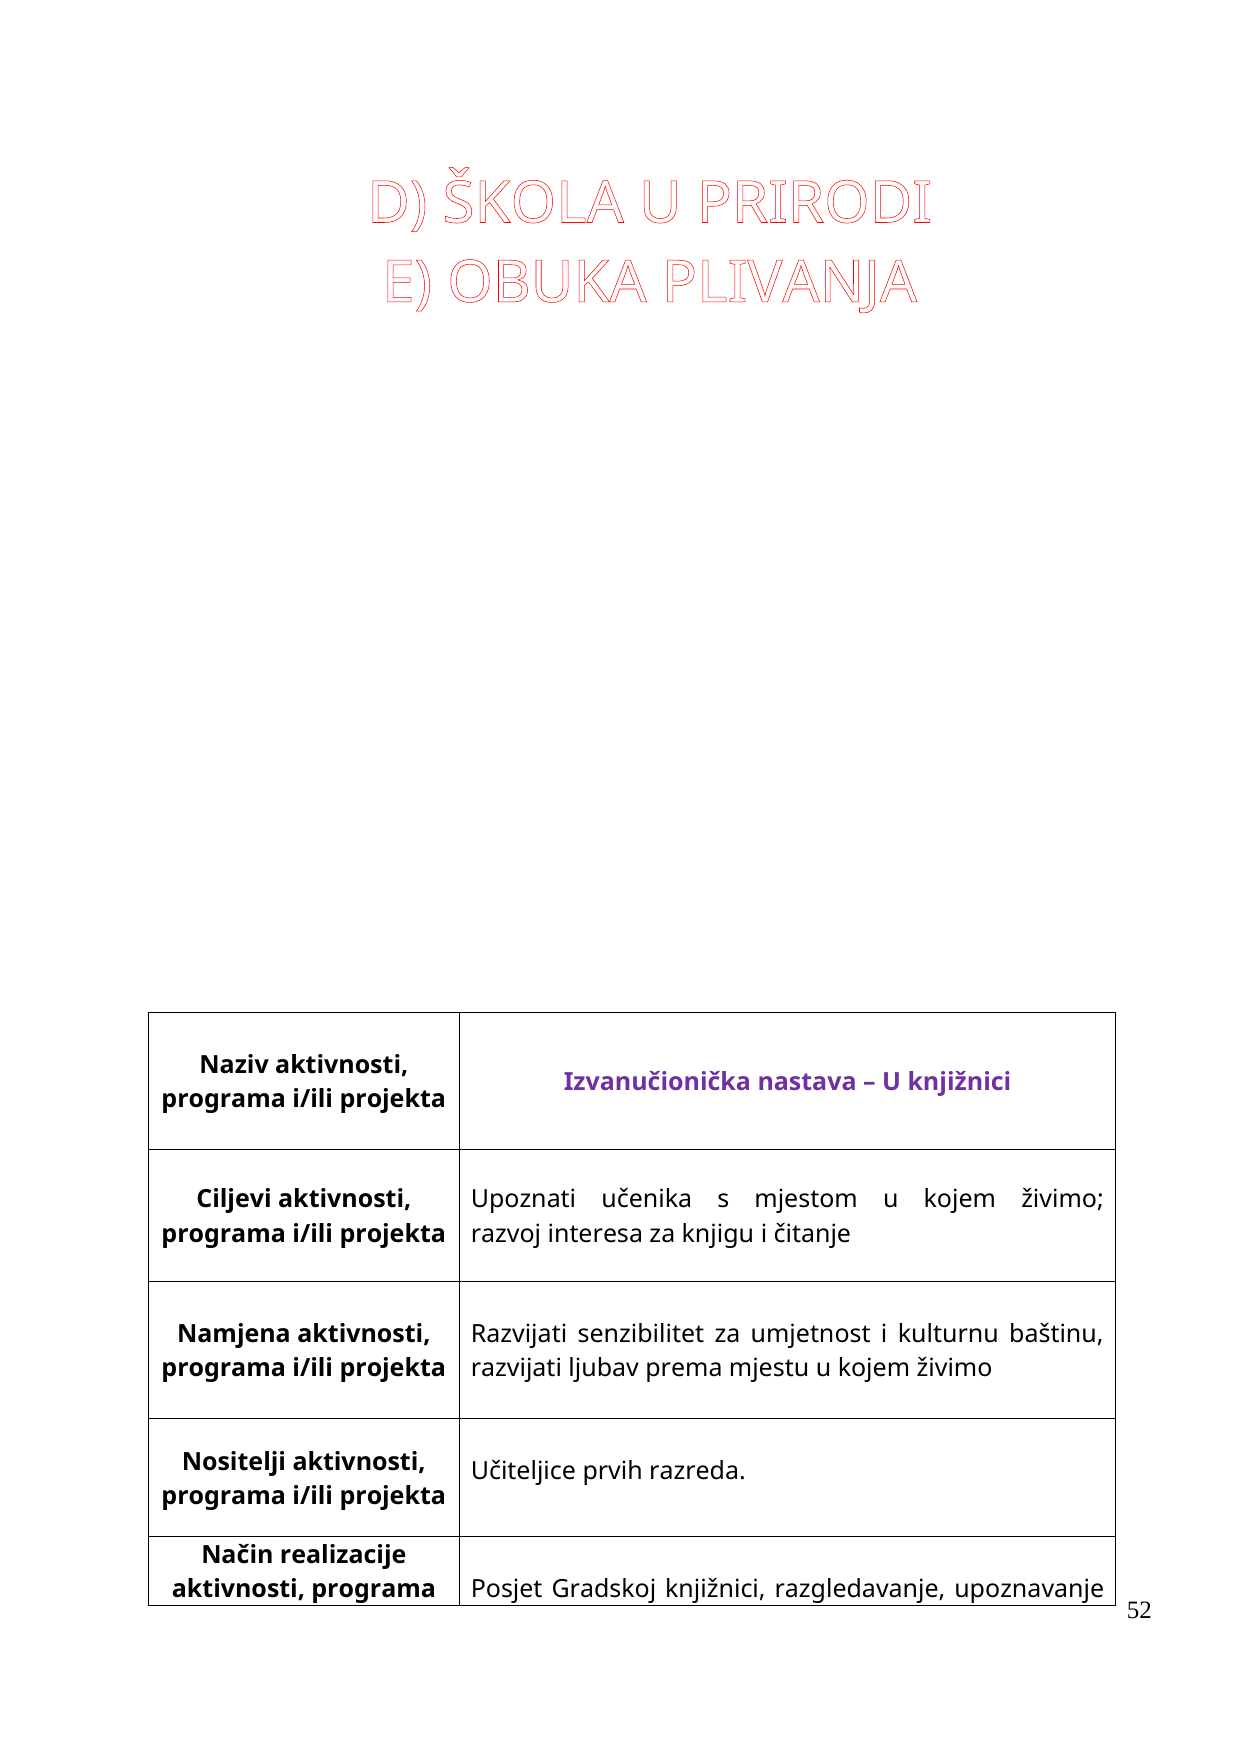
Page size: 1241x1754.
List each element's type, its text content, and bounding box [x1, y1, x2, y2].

text E) OBUKA PLIVANJA [148, 239, 1152, 319]
table_cell Učiteljice prvih razreda. [460, 1419, 1115, 1536]
table_header Izvanučionička nastava – U knjižnici [460, 1013, 1115, 1149]
table_cell Ciljevi aktivnosti, programa i/ili projekta [149, 1150, 459, 1281]
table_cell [460, 1537, 1115, 1605]
table_header Naziv aktivnosti, programa i/ili projekta [149, 1013, 459, 1149]
table_cell Upoznati učenika s mjestom u kojem živimo; razvoj interesa za knjigu i čitanje [460, 1150, 1115, 1281]
text D) ŠKOLA U PRIRODI [148, 160, 1152, 239]
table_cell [149, 1537, 459, 1605]
table_cell Nositelji aktivnosti, programa i/ili projekta [149, 1419, 459, 1536]
table_cell Razvijati senzibilitet za umjetnost i kulturnu baštinu, razvijati ljubav prema mjestu u kojem živimo [460, 1282, 1115, 1418]
table_cell Namjena aktivnosti, programa i/ili projekta [149, 1282, 459, 1418]
